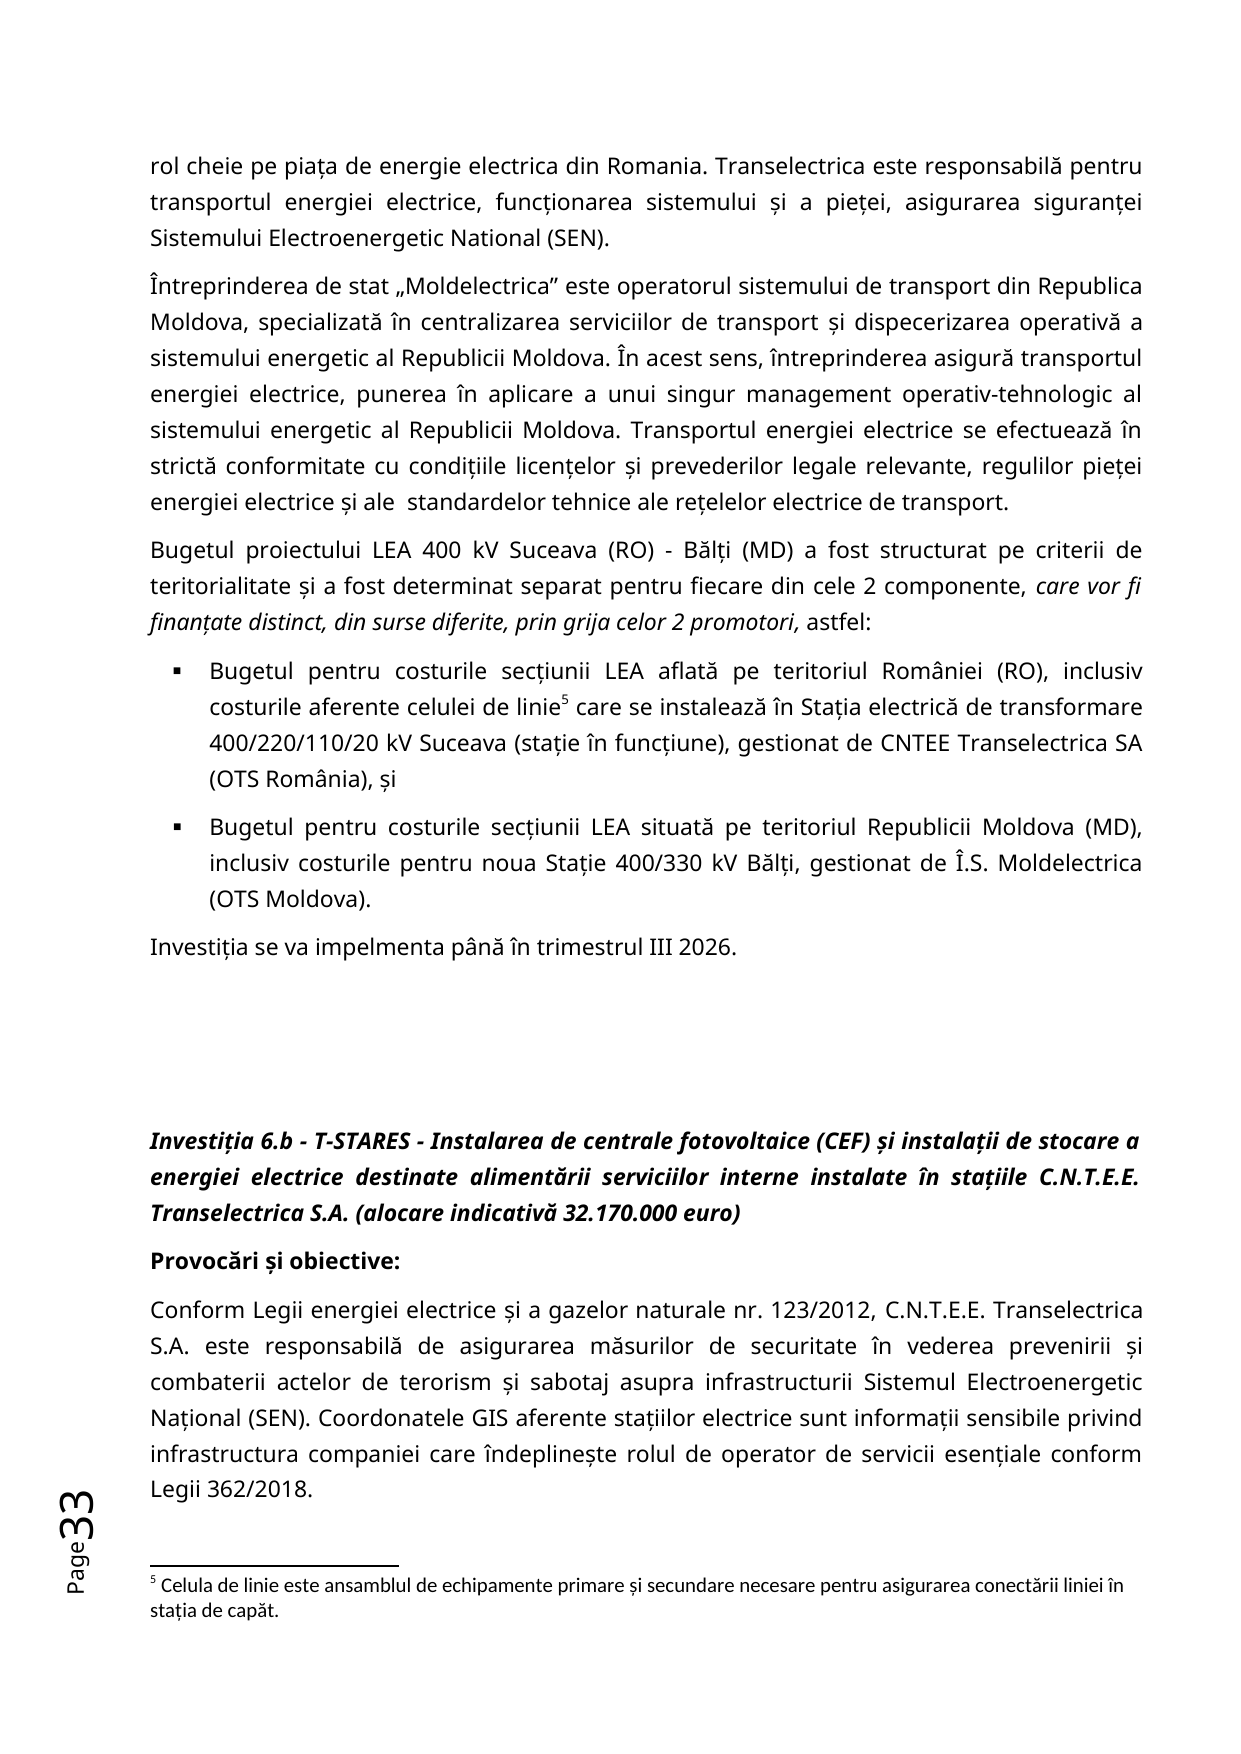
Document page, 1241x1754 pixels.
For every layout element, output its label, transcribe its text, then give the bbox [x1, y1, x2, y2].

list Investiția 6.b - T-STARES - Instalarea de centrale fotovoltaice (CEF) și instalații de stocare a energiei electrice destinate alimentării serviciilor interne instalate în stațiile C.N.T.E.E. Transelectrica S.A. (alocare indicativă 32.170.000 euro) [150, 1125, 1143, 1228]
text Întreprinderea de stat „Moldelectrica” este operatorul sistemului de transport din Republica Moldova, specializată în centralizarea serviciilor de transport şi dispecerizarea operativă a sistemului energetic al Republicii Moldova. În acest sens, întreprinderea asigură transportul energiei electrice, punerea în aplicare a unui singur management operativ-tehnologic al sistemului energetic al Republicii Moldova. Transportul energiei electrice se efectuează în strictă conformitate cu condițiile licențelor și prevederilor legale relevante, regulilor pieței energiei electrice și ale standardelor tehnice ale rețelelor electrice de transport. [150, 270, 1143, 517]
list Bugetul pentru costurile secțiunii LEA aflată pe teritoriul României (RO), inclusiv costurile aferente celulei de linie care se instalează în Stația electrică de transformare 400/220/110/20 kV Suceava (stație în funcțiune), gestionat de CNTEE Transelectrica SA (OTS România), și [172, 655, 1143, 794]
text Bugetul proiectului LEA 400 kV Suceava (RO) - Bălți (MD) a fost structurat pe criterii de teritorialitate și a fost determinat separat pentru fiecare din cele 2 componente, care vor fi finanțate distinct, din surse diferite, prin grija celor 2 promotori, astfel: [150, 534, 1143, 637]
text Conform Legii energiei electrice şi a gazelor naturale nr. 123/2012, C.N.T.E.E. Transelectrica S.A. este responsabilă de asigurarea măsurilor de securitate în vederea prevenirii și combaterii actelor de terorism și sabotaj asupra infrastructurii Sistemul Electroenergetic Naţional (SEN). Coordonatele GIS aferente stațiilor electrice sunt informații sensibile privind infrastructura companiei care îndeplinește rolul de operator de servicii esențiale conform Legii 362/2018. [150, 1294, 1143, 1505]
text Investiția se va impelmenta până în trimestrul III 2026. [150, 931, 1143, 962]
list Bugetul pentru costurile secțiunii LEA situată pe teritoriul Republicii Moldova (MD), inclusiv costurile pentru noua Stație 400/330 kV Bălți, gestionat de Î.S. Moldelectrica (OTS Moldova). [172, 811, 1143, 914]
text Provocări și obiective: [150, 1245, 1143, 1277]
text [150, 150, 1143, 253]
